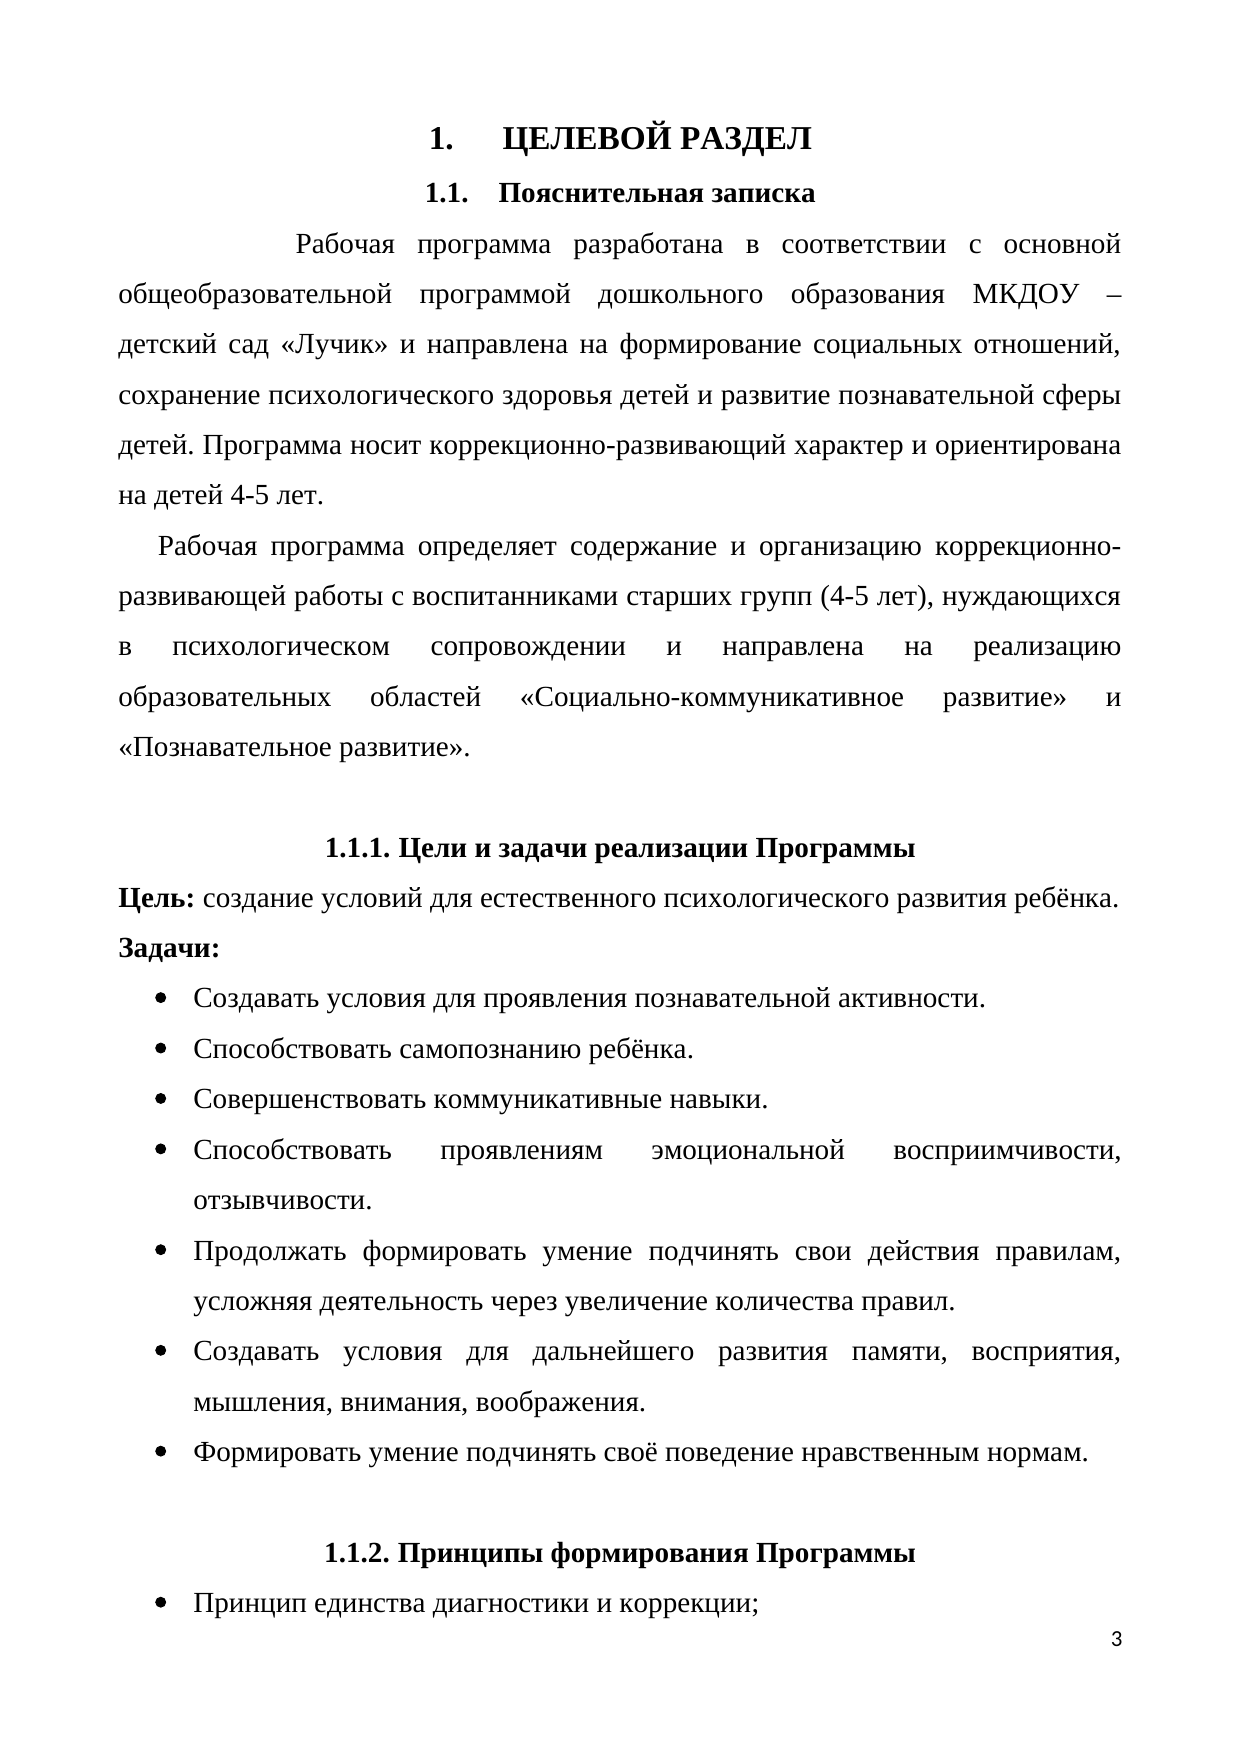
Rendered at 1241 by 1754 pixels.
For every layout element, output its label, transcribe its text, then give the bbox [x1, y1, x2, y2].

list Создавать условия для дальнейшего развития памяти, восприятия, мышления, внимания, воображения. [156, 1333, 1122, 1417]
list Способствовать самопознанию ребёнка. [156, 1031, 1122, 1065]
list Пояснительная записка [118, 176, 1122, 209]
text Цель: создание условий для естественного психологического развития ребёнка. [118, 880, 1122, 913]
text Рабочая программа определяет содержание и организацию коррекционно-развивающей работы с воспитанниками старших групп (4-5 лет), нуждающихся в психологическом сопровождении и направлена на реализацию образовательных областей «Социально-коммуникативное развитие» и «Познавательное развитие». [118, 528, 1122, 763]
list Принципы формирования Программы [118, 1535, 1122, 1568]
list ЦЕЛЕВОЙ РАЗДЕЛ [118, 118, 1122, 156]
text Рабочая программа разработана в соответствии с основной общеобразовательной программой дошкольного образования МКДОУ – детский сад «Лучик» и направлена на формирование социальных отношений, сохранение психологического здоровья детей и развитие познавательной сферы детей. Программа носит коррекционно-развивающий характер и ориентирована на детей 4-5 лет. [118, 226, 1122, 511]
list Способствовать проявлениям эмоциональной восприимчивости, отзывчивости. [156, 1132, 1122, 1216]
list Цели и задачи реализации Программы [118, 830, 1122, 863]
list Принцип единства диагностики и коррекции; [156, 1585, 1122, 1619]
text Задачи: [118, 930, 1122, 964]
list Совершенствовать коммуникативные навыки. [156, 1081, 1122, 1115]
list Создавать условия для проявления познавательной активности. [156, 981, 1122, 1014]
list Формировать умение подчинять своё поведение нравственным нормам. [156, 1434, 1122, 1468]
list Продолжать формировать умение подчинять свои действия правилам, усложняя деятельность через увеличение количества правил. [156, 1233, 1122, 1317]
